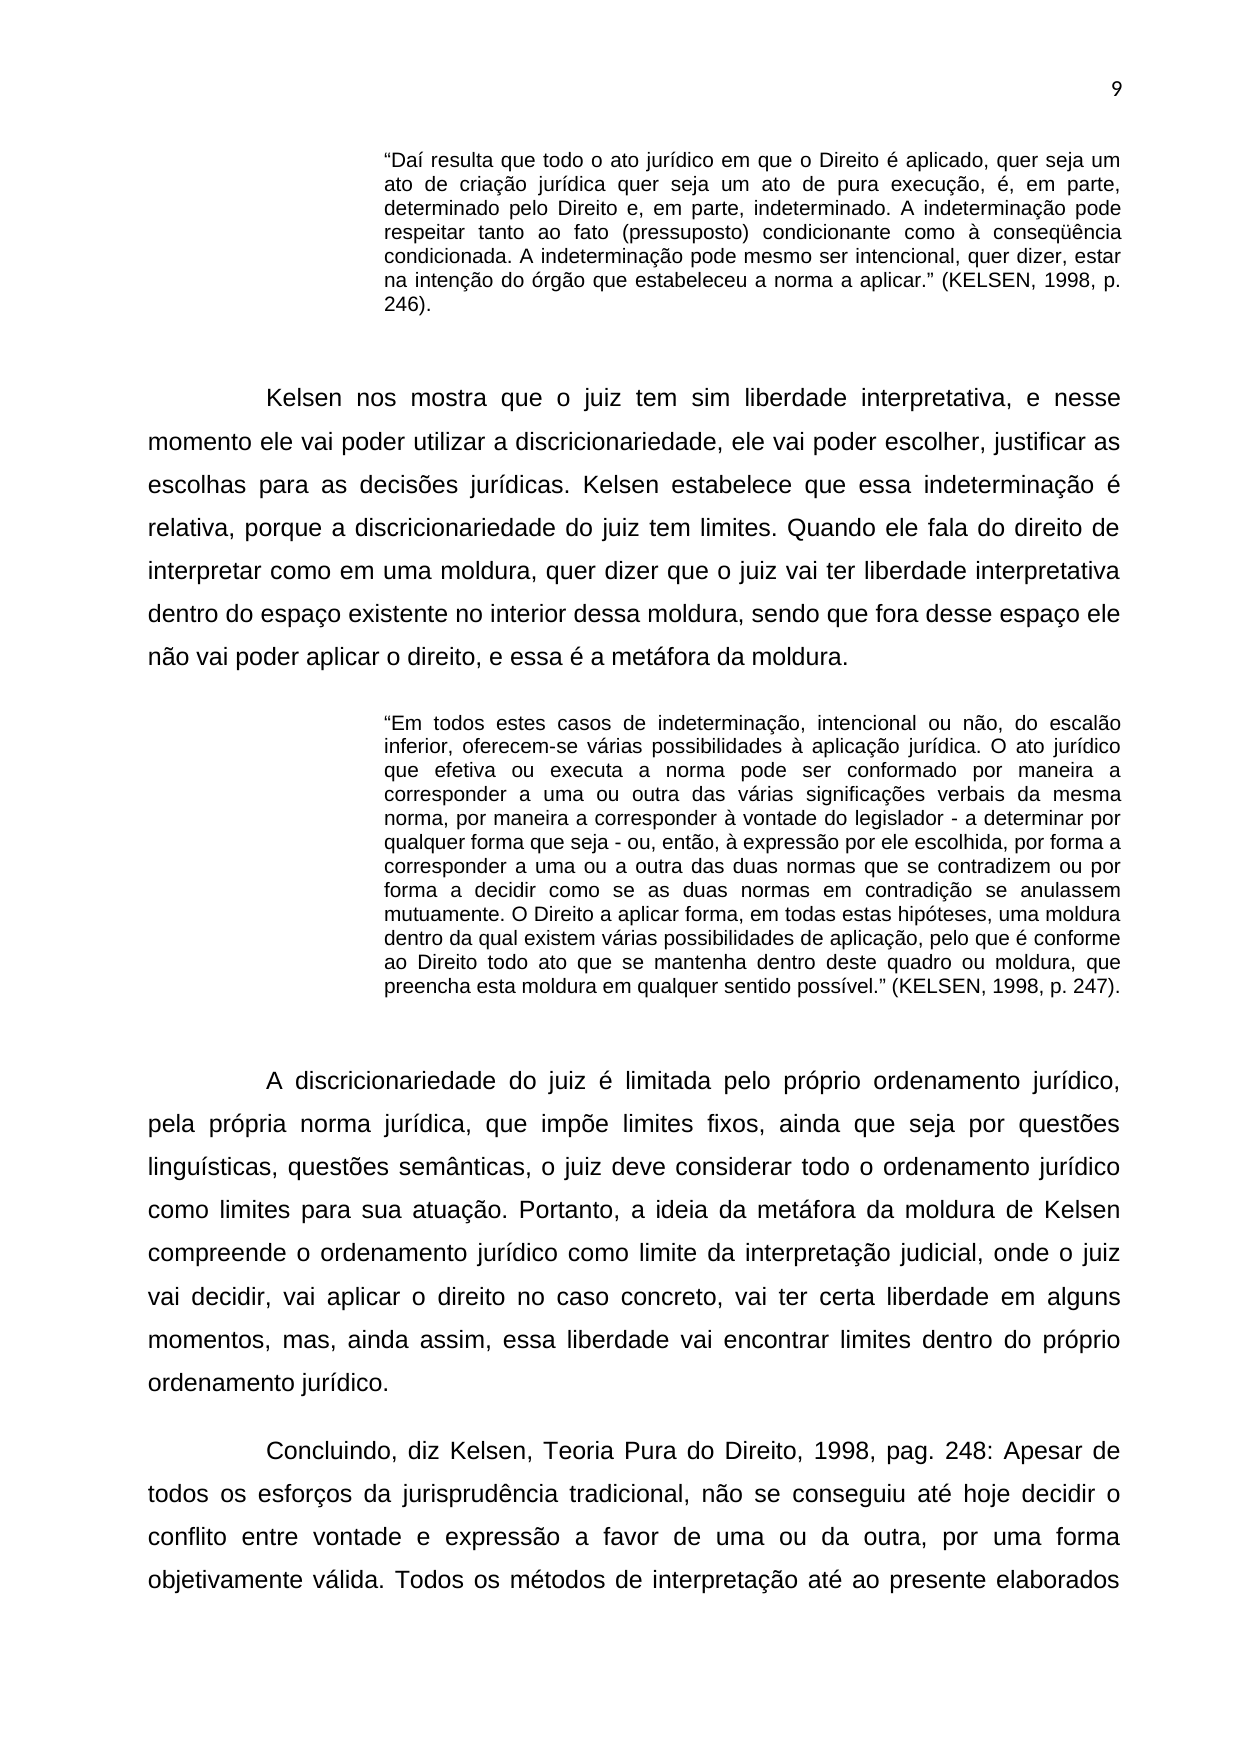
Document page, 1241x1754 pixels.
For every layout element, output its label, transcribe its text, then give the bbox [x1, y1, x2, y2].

text A discricionariedade do juiz é limitada pelo próprio ordenamento jurídico, pela própria norma jurídica, que impõe limites fixos, ainda que seja por questões linguísticas, questões semânticas, o juiz deve considerar todo o ordenamento jurídico como limites para sua atuação. Portanto, a ideia da metáfora da moldura de Kelsen compreende o ordenamento jurídico como limite da interpretação judicial, onde o juiz vai decidir, vai aplicar o direito no caso concreto, vai ter certa liberdade em alguns momentos, mas, ainda assim, essa liberdade vai encontrar limites dentro do próprio ordenamento jurídico. [148, 1066, 1122, 1397]
text Kelsen nos mostra que o juiz tem sim liberdade interpretativa, e nesse momento ele vai poder utilizar a discricionariedade, ele vai poder escolher, justificar as escolhas para as decisões jurídicas. Kelsen estabelece que essa indeterminação é relativa, porque a discricionariedade do juiz tem limites. Quando ele fala do direito de interpretar como em uma moldura, quer dizer que o juiz vai ter liberdade interpretativa dentro do espaço existente no interior dessa moldura, sendo que fora desse espaço ele não vai poder aplicar o direito, e essa é a metáfora da moldura. [148, 383, 1122, 671]
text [148, 1436, 1122, 1594]
text “Em todos estes casos de indeterminação, intencional ou não, do escalão inferior, oferecem-se várias possibilidades à aplicação jurídica. O ato jurídico que efetiva ou executa a norma pode ser conformado por maneira a corresponder a uma ou outra das várias significações verbais da mesma norma, por maneira a corresponder à vontade do legislador - a determinar por qualquer forma que seja - ou, então, à expressão por ele escolhida, por forma a corresponder a uma ou a outra das duas normas que se contradizem ou por forma a decidir como se as duas normas em contradição se anulassem mutuamente. O Direito a aplicar forma, em todas estas hipóteses, uma moldura dentro da qual existem várias possibilidades de aplicação, pelo que é conforme ao Direito todo ato que se mantenha dentro deste quadro ou moldura, que preencha esta moldura em qualquer sentido possível.” (KELSEN, 1998, p. 247). [384, 710, 1122, 998]
text “Daí resulta que todo o ato jurídico em que o Direito é aplicado, quer seja um ato de criação jurídica quer seja um ato de pura execução, é, em parte, determinado pelo Direito e, em parte, indeterminado. A indeterminação pode respeitar tanto ao fato (pressuposto) condicionante como à conseqüência condicionada. A indeterminação pode mesmo ser intencional, quer dizer, estar na intenção do órgão que estabeleceu a norma a aplicar.” (KELSEN, 1998, p. 246). [384, 148, 1122, 315]
